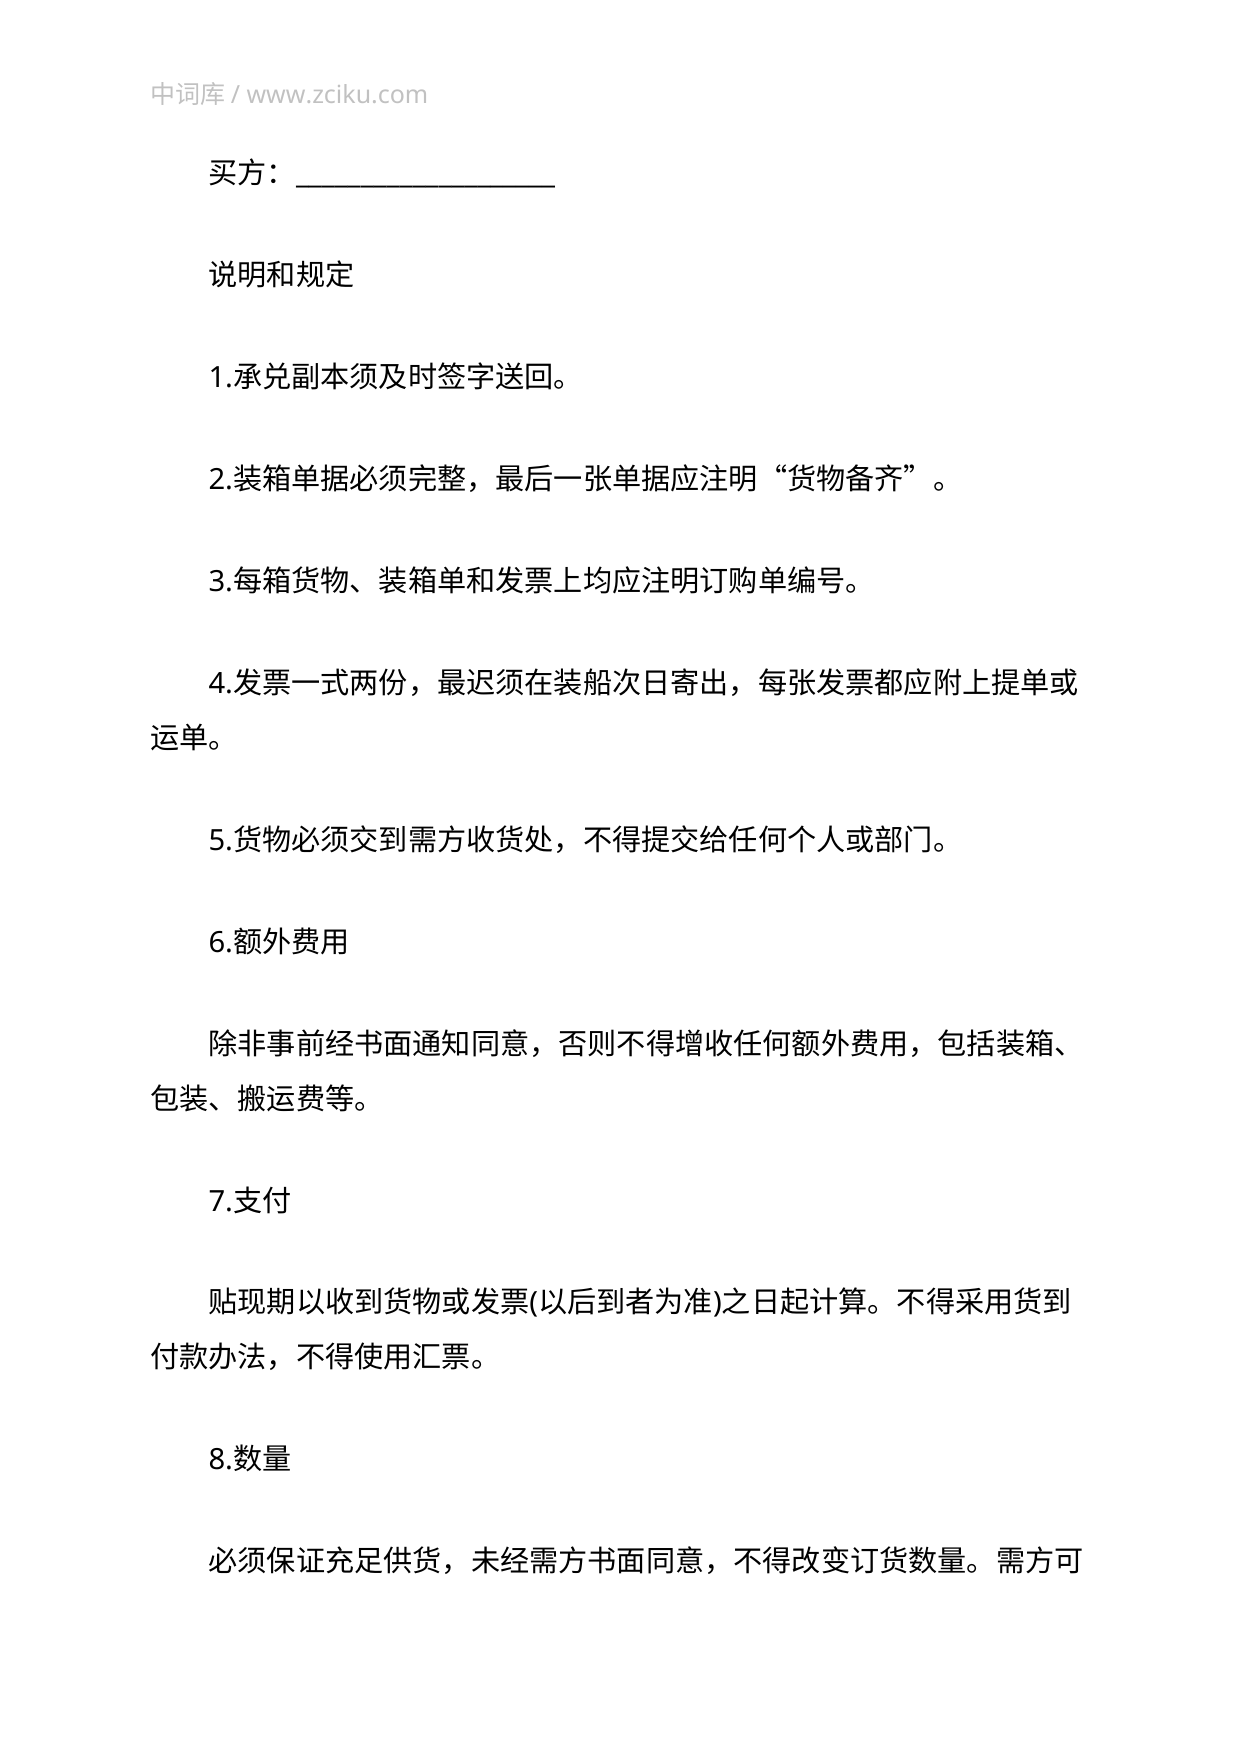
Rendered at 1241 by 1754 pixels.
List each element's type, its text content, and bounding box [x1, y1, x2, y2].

text 2.装箱单据必须完整，最后一张单据应注明“货物备齐”。 [150, 456, 1090, 498]
text 4.发票一式两份，最迟须在装船次日寄出，每张发票都应附上提单或运单。 [150, 660, 1090, 757]
text 除非事前经书面通知同意，否则不得增收任何额外费用，包括装箱、包装、搬运费等。 [150, 1020, 1090, 1118]
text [150, 1538, 1090, 1580]
text 1.承兑副本须及时签字送回。 [150, 354, 1090, 396]
text 7.支付 [150, 1177, 1090, 1219]
text 5.货物必须交到需方收货处，不得提交给任何个人或部门。 [150, 816, 1090, 859]
text 6.额外费用 [150, 918, 1090, 961]
text 贴现期以收到货物或发票(以后到者为准)之日起计算。不得采用货到付款办法，不得使用汇票。 [150, 1279, 1090, 1376]
text 说明和规定 [150, 252, 1090, 294]
text 8.数量 [150, 1436, 1090, 1478]
text 3.每箱货物、装箱单和发票上均应注明订购单编号。 [150, 558, 1090, 600]
text 买方：____________________ [150, 150, 1090, 192]
